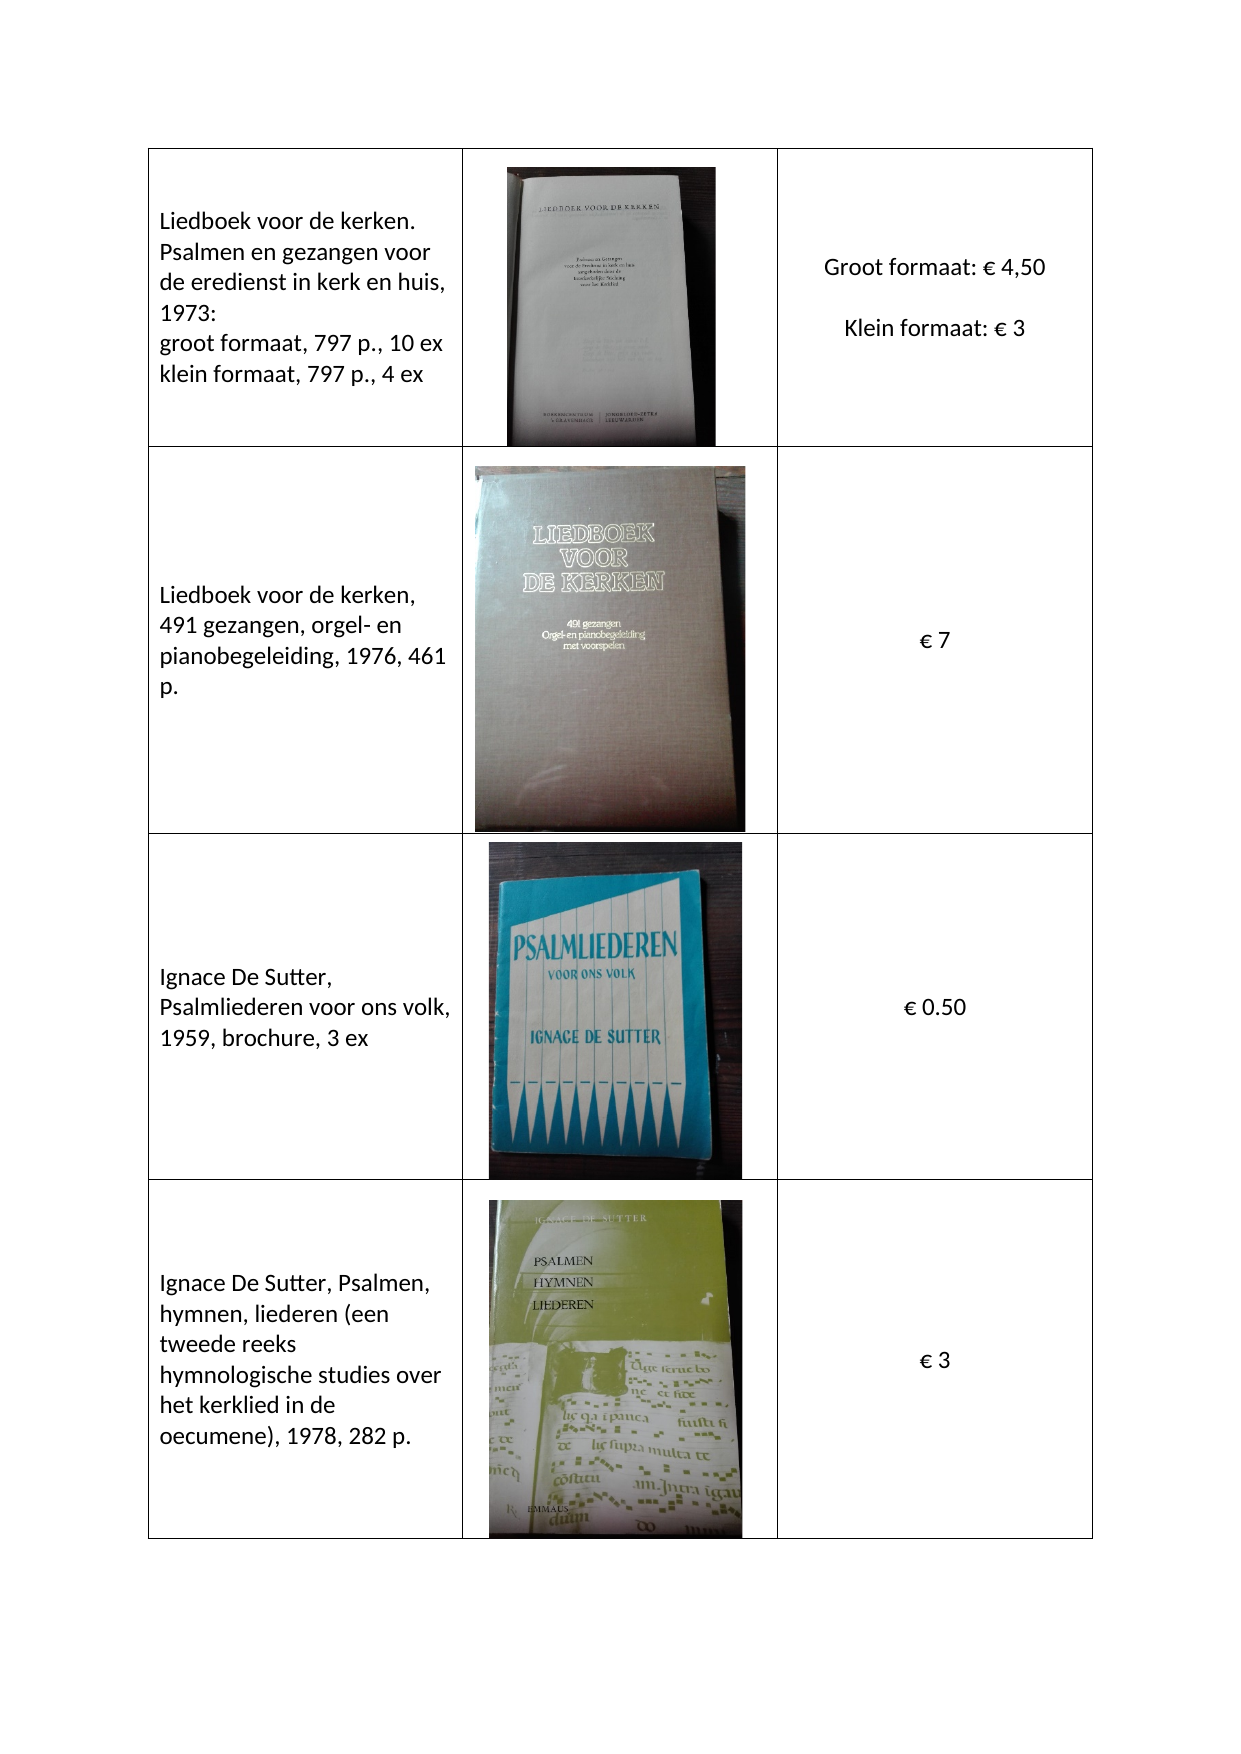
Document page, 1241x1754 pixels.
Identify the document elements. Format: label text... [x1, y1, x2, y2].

table_cell [463, 1180, 777, 1538]
table_cell € 7 [778, 447, 1092, 833]
table_cell Groot formaat: € 4,50 Klein formaat: € 3 [778, 149, 1092, 446]
table_cell € 0.50 [778, 834, 1092, 1179]
picture [507, 167, 716, 446]
picture [489, 1200, 743, 1539]
picture [473, 466, 746, 830]
table_cell € 3 [778, 1180, 1092, 1538]
table_cell [463, 834, 777, 1179]
picture [488, 842, 743, 1180]
table_cell Liedboek voor de kerken, 491 gezangen, orgel- en pianobegeleiding, 1976, 461 p. [149, 447, 462, 833]
table_cell [463, 149, 777, 446]
table_cell Ignace De Sutter, Psalmliederen voor ons volk, 1959, brochure, 3 ex [149, 834, 462, 1179]
table_cell [463, 447, 777, 833]
table_cell Ignace De Sutter, Psalmen, hymnen, liederen (een tweede reeks hymnologische studies over het kerklied in de oecumene), 1978, 282 p. [149, 1180, 462, 1538]
table_cell Liedboek voor de kerken. Psalmen en gezangen voor de eredienst in kerk en huis, 1973: groot formaat, 797 p., 10 ex klein formaat, 797 p., 4 ex [149, 149, 462, 446]
